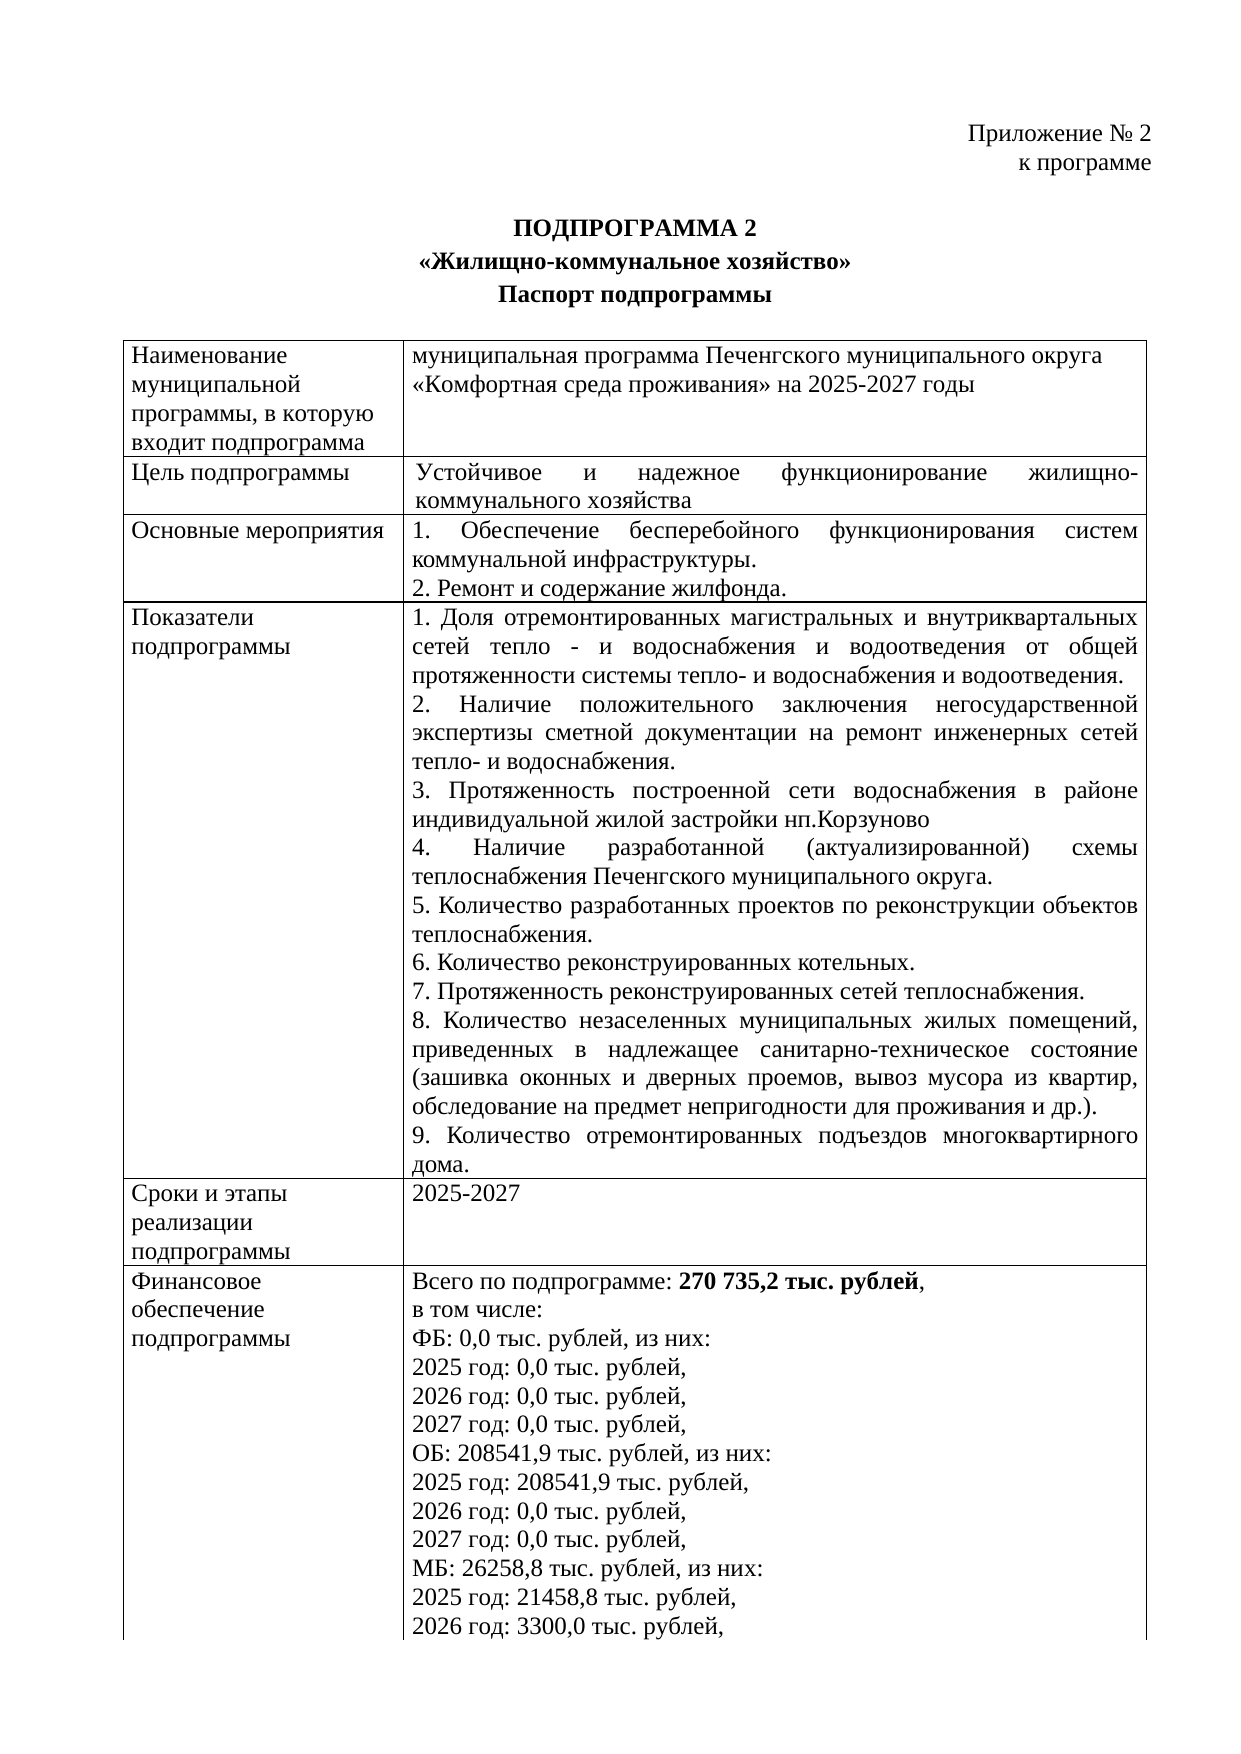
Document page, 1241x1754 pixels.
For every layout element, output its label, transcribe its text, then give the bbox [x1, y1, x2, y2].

table_cell Устойчивое и надежное функционирование жилищно-коммунального хозяйства [404, 457, 1146, 514]
table_cell Цель подпрограммы [124, 457, 403, 514]
table_cell 1. Доля отремонтированных магистральных и внутриквартальных сетей тепло - и водоснабжения и водоотведения от общей протяженности системы тепло- и водоснабжения и водоотведения. 2. Наличие положительного заключения негосударственной экспертизы сметной документации на ремонт инженерных сетей тепло- и водоснабжения. 3. Протяженность построенной сети водоснабжения в районе индивидуальной жилой застройки нп.Корзуново 4. Наличие разработанной (актуализированной) схемы теплоснабжения Печенгского муниципального округа. 5. Количество разработанных проектов по реконструкции объектов теплоснабжения. 6. Количество реконструированных котельных. 7. Протяженность реконструированных сетей теплоснабжения. 8. Количество незаселенных муниципальных жилых помещений, приведенных в надлежащее санитарно-техническое состояние (зашивка оконных и дверных проемов, вывоз мусора из квартир, обследование на предмет непригодности для проживания и др.). 9. Количество отремонтированных подъездов многоквартирного дома. [404, 603, 1146, 1177]
text к программе [118, 147, 1152, 176]
table_cell 2025-2027 [404, 1179, 1146, 1265]
text ПОДПРОГРАММА 2 [118, 213, 1152, 242]
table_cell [404, 1266, 1146, 1639]
table_cell 1. Обеспечение бесперебойного функционирования систем коммунальной инфраструктуры. 2. Ремонт и содержание жилфонда. [404, 515, 1146, 601]
table_header Наименование муниципальной программы, в которую входит подпрограмма [124, 341, 403, 456]
text Паспорт подпрограммы [118, 279, 1152, 308]
text «Жилищно-коммунальное хозяйство» [118, 246, 1152, 275]
table_cell Основные мероприятия [124, 515, 403, 601]
table_header муниципальная программа Печенгского муниципального округа «Комфортная среда проживания» на 2025-2027 годы [404, 341, 1146, 456]
table_cell Показатели подпрограммы [124, 603, 403, 1177]
text Приложение № 2 [118, 118, 1152, 147]
table_cell Сроки и этапы реализации подпрограммы [124, 1179, 403, 1265]
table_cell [124, 1266, 403, 1639]
